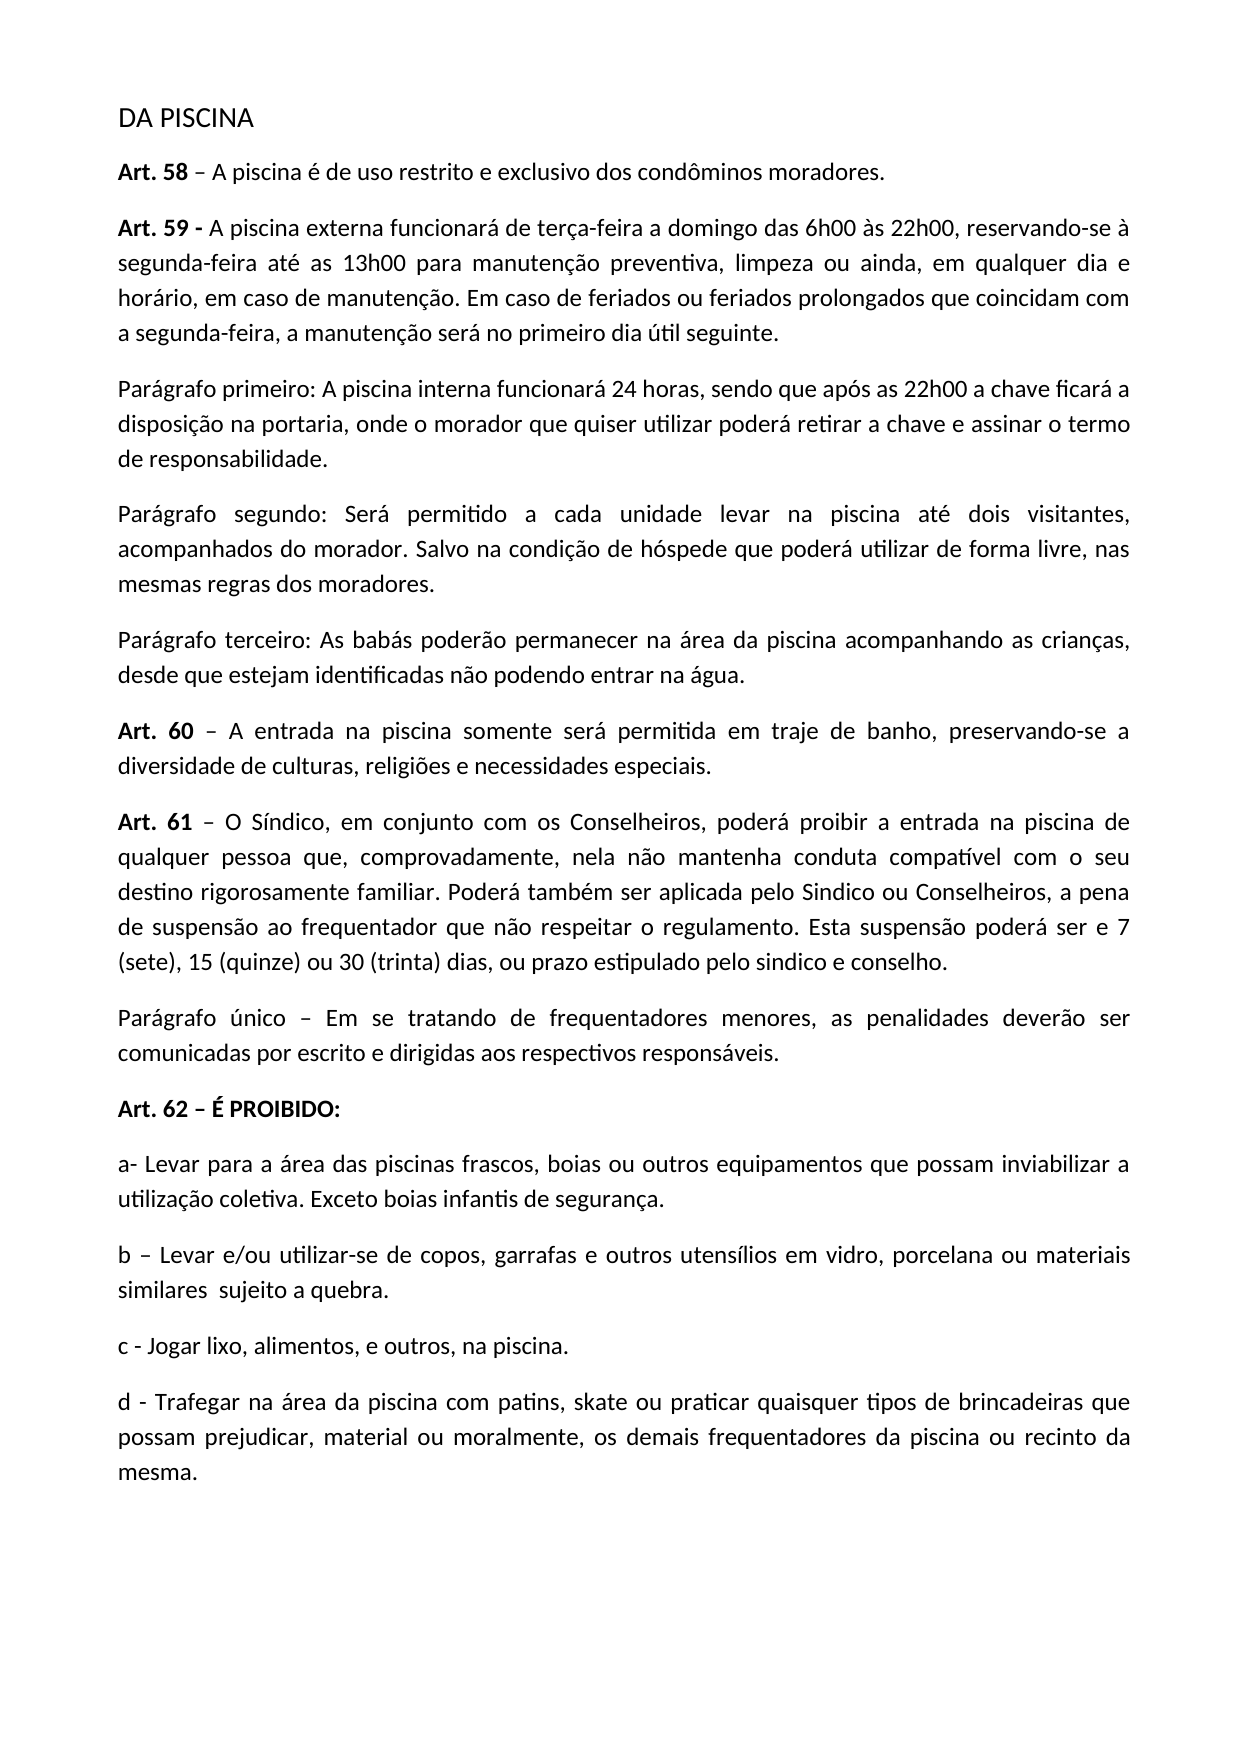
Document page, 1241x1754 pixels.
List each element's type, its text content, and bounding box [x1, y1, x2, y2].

text Parágrafo terceiro: As babás poderão permanecer na área da piscina acompanhando as crianças, desde que estejam identificadas não podendo entrar na água. [118, 624, 1132, 690]
text Art. 61 – O Síndico, em conjunto com os Conselheiros, poderá proibir a entrada na piscina de qualquer pessoa que, comprovadamente, nela não mantenha conduta compatível com o seu destino rigorosamente familiar. Poderá também ser aplicada pelo Sindico ou Conselheiros, a pena de suspensão ao frequentador que não respeitar o regulamento. Esta suspensão poderá ser e 7 (sete), 15 (quinze) ou 30 (trinta) dias, ou prazo estipulado pelo sindico e conselho. [118, 806, 1132, 977]
text a- Levar para a área das piscinas frascos, boias ou outros equipamentos que possam inviabilizar a utilização coletiva. Exceto boias infantis de segurança. [118, 1148, 1132, 1214]
text Art. 62 – É PROIBIDO: [118, 1093, 1137, 1123]
text d - Trafegar na área da piscina com patins, skate ou praticar quaisquer tipos de brincadeiras que possam prejudicar, material ou moralmente, os demais frequentadores da piscina ou recinto da mesma. [118, 1386, 1132, 1487]
text Art. 60 – A entrada na piscina somente será permitida em traje de banho, preservando-se a diversidade de culturas, religiões e necessidades especiais. [118, 715, 1132, 781]
text DA PISCINA [118, 99, 1137, 134]
text Parágrafo primeiro: A piscina interna funcionará 24 horas, sendo que após as 22h00 a chave ficará a disposição na portaria, onde o morador que quiser utilizar poderá retirar a chave e assinar o termo de responsabilidade. [118, 373, 1132, 473]
text c - Jogar lixo, alimentos, e outros, na piscina. [118, 1330, 1132, 1361]
text Art. 58 – A piscina é de uso restrito e exclusivo dos condôminos moradores. [118, 156, 1132, 187]
text Parágrafo único – Em se tratando de frequentadores menores, as penalidades deverão ser comunicadas por escrito e dirigidas aos respectivos responsáveis. [118, 1002, 1132, 1067]
text Parágrafo segundo: Será permitido a cada unidade levar na piscina até dois visitantes, acompanhados do morador. Salvo na condição de hóspede que poderá utilizar de forma livre, nas mesmas regras dos moradores. [118, 499, 1132, 599]
text Art. 59 - A piscina externa funcionará de terça-feira a domingo das 6h00 às 22h00, reservando-se à segunda-feira até as 13h00 para manutenção preventiva, limpeza ou ainda, em qualquer dia e horário, em caso de manutenção. Em caso de feriados ou feriados prolongados que coincidam com a segunda-feira, a manutenção será no primeiro dia útil seguinte. [118, 212, 1132, 347]
text b – Levar e/ou utilizar-se de copos, garrafas e outros utensílios em vidro, porcelana ou materiais similares sujeito a quebra. [118, 1239, 1132, 1305]
